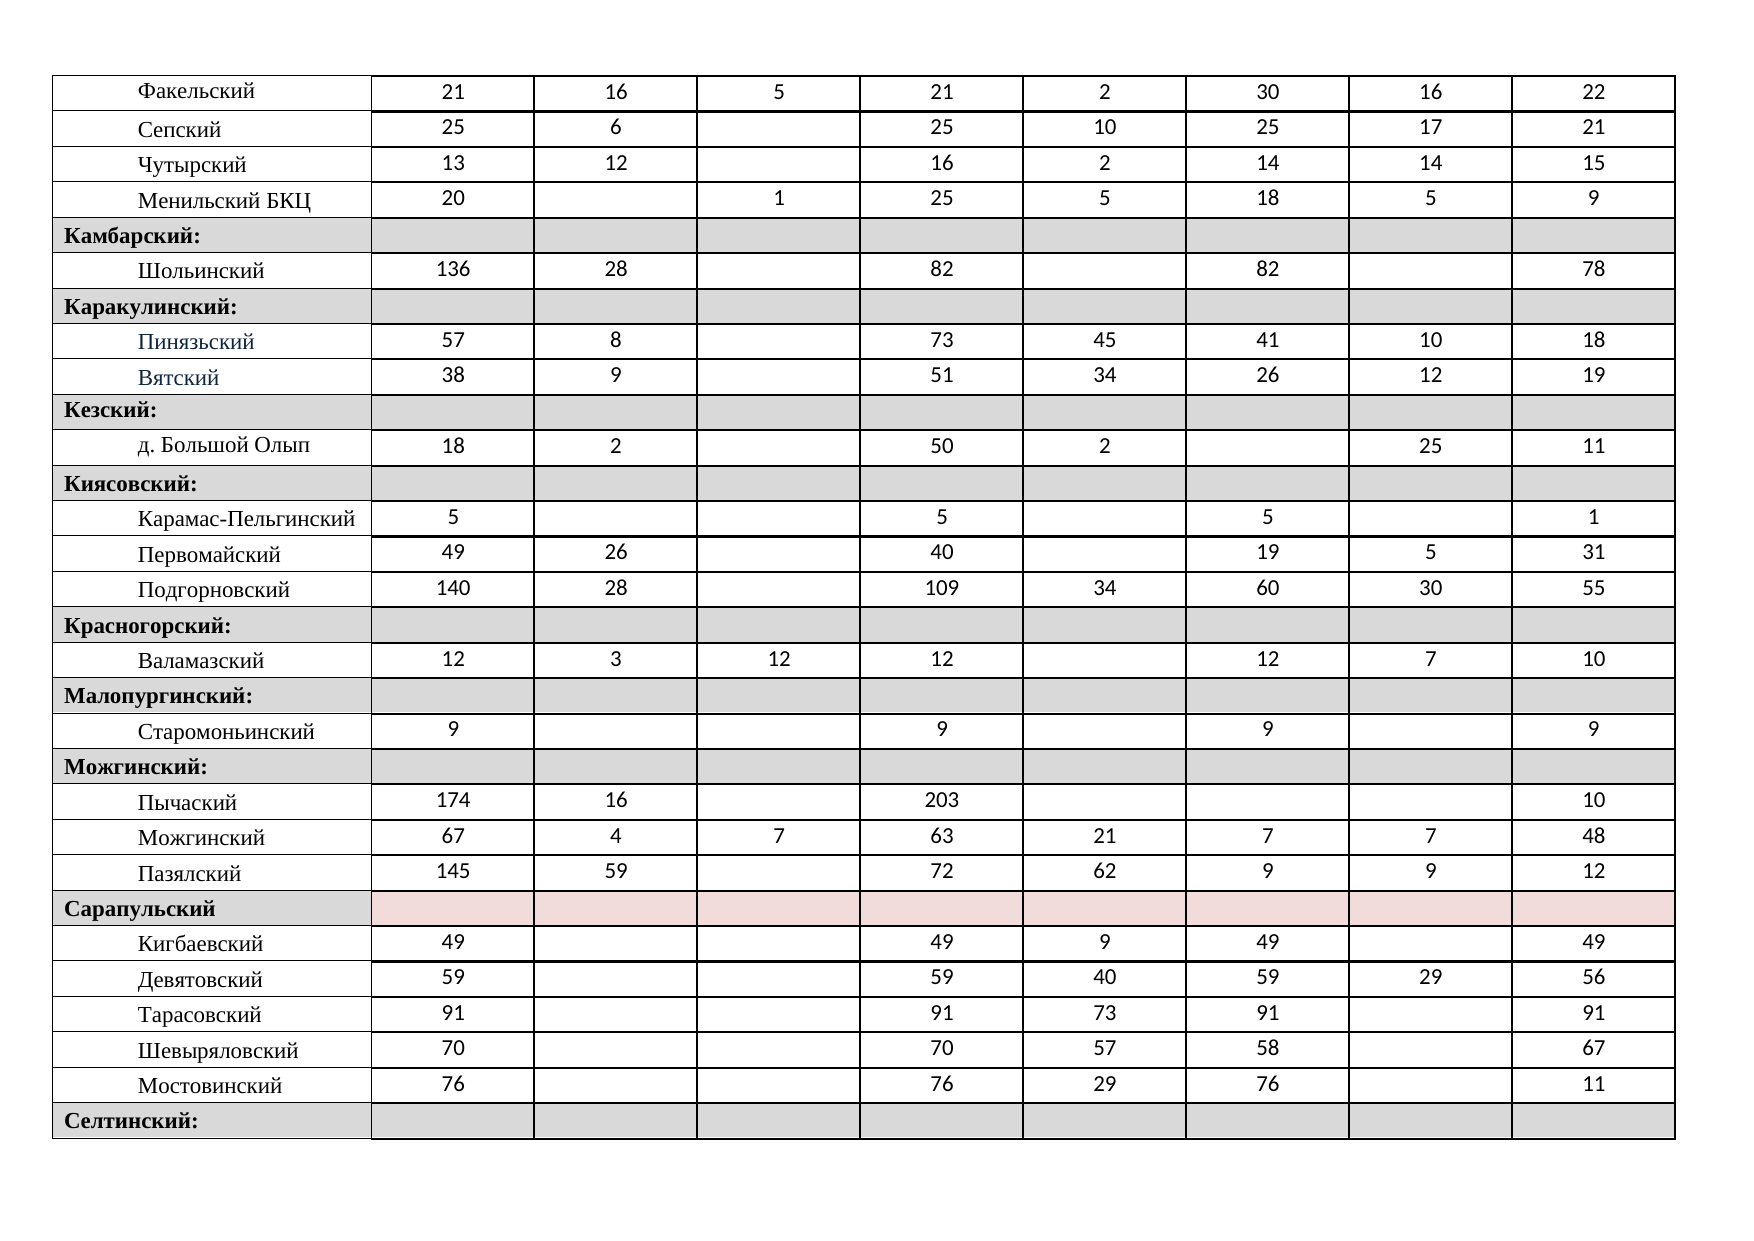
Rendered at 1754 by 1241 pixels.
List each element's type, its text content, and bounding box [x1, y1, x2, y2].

table_cell 10 [1024, 113, 1185, 146]
table_cell [698, 856, 859, 889]
table_cell 174 [372, 785, 533, 819]
table_cell 67 [1513, 1033, 1674, 1067]
table_cell 25 [1350, 431, 1511, 464]
table_cell 38 [372, 360, 533, 394]
table_cell 59 [372, 963, 533, 996]
table_cell 7 [1187, 821, 1348, 854]
table_cell [1350, 1104, 1511, 1137]
table_cell 2 [1024, 148, 1185, 181]
table_cell [1024, 715, 1185, 748]
table_cell 9 [1513, 715, 1674, 748]
table_cell 51 [861, 360, 1022, 394]
table_cell 25 [372, 113, 533, 146]
table_cell [698, 1104, 859, 1137]
table_cell Киясовский: [53, 466, 371, 500]
table_cell [698, 254, 859, 287]
table_cell 91 [861, 998, 1022, 1031]
table_cell [535, 608, 696, 642]
table_cell 70 [861, 1033, 1022, 1067]
table_cell 18 [1187, 183, 1348, 217]
table_cell 9 [1187, 856, 1348, 889]
table_cell 34 [1024, 573, 1185, 606]
table_cell [1350, 998, 1511, 1031]
table_cell [535, 396, 696, 429]
table_cell [372, 290, 533, 323]
table_cell 55 [1513, 573, 1674, 606]
table_cell [1350, 1069, 1511, 1102]
table_cell 57 [372, 325, 533, 358]
table_cell д. Большой Олып [53, 430, 371, 464]
table_cell [861, 750, 1022, 783]
table_cell Тарасовский [53, 997, 371, 1031]
table_cell 62 [1024, 856, 1185, 889]
table_cell 67 [372, 821, 533, 854]
table_cell 16 [535, 77, 696, 110]
table_cell [1024, 467, 1185, 500]
table_cell 9 [1513, 183, 1674, 217]
table_cell [1350, 927, 1511, 960]
table_cell 12 [861, 644, 1022, 677]
table_cell 73 [861, 325, 1022, 358]
table_cell [372, 396, 533, 429]
table_cell 16 [535, 785, 696, 819]
table_cell [698, 113, 859, 146]
table_cell [1513, 219, 1674, 252]
table_cell [535, 998, 696, 1031]
table_cell 30 [1350, 573, 1511, 606]
table_cell [1024, 396, 1185, 429]
table_cell Карамас-Пельгинский [53, 501, 371, 535]
table_cell [698, 892, 859, 925]
table_cell [1513, 892, 1674, 925]
table_cell 21 [372, 77, 533, 110]
table_cell [1513, 1104, 1674, 1137]
table_cell [698, 963, 859, 996]
table_cell 11 [1513, 431, 1674, 464]
table_cell 59 [535, 856, 696, 889]
table_cell [1350, 502, 1511, 535]
table_cell 40 [1024, 963, 1185, 996]
table_cell 12 [698, 644, 859, 677]
table_cell 5 [372, 502, 533, 535]
table_cell 28 [535, 254, 696, 287]
table_cell [535, 1069, 696, 1102]
table_cell 82 [861, 254, 1022, 287]
table_cell Камбарский: [53, 218, 371, 252]
table_cell [1350, 467, 1511, 500]
table_cell Можгинский [53, 820, 371, 854]
table_cell 63 [861, 821, 1022, 854]
table_cell 56 [1513, 963, 1674, 996]
table_cell Чутырский [53, 147, 371, 181]
table_cell 1 [698, 183, 859, 217]
table_cell [698, 715, 859, 748]
table_cell [1024, 538, 1185, 571]
table_cell 76 [372, 1069, 533, 1102]
table_cell 17 [1350, 113, 1511, 146]
table_cell [372, 1104, 533, 1137]
table_cell 28 [535, 573, 696, 606]
table_cell [698, 467, 859, 500]
table_cell Сепский [53, 111, 371, 146]
table_cell 12 [372, 644, 533, 677]
table_cell Красногорский: [53, 607, 371, 642]
table_cell 16 [1350, 77, 1511, 110]
table_cell 50 [861, 431, 1022, 464]
table_cell 5 [861, 502, 1022, 535]
table_cell 49 [1513, 927, 1674, 960]
table_cell [1024, 219, 1185, 252]
table_cell 82 [1187, 254, 1348, 287]
table_cell [1350, 396, 1511, 429]
table_cell Мостовинский [53, 1068, 371, 1102]
table_cell 2 [1024, 77, 1185, 110]
table_cell [698, 573, 859, 606]
table_cell 29 [1350, 963, 1511, 996]
table_cell [861, 290, 1022, 323]
table_cell [535, 1033, 696, 1067]
table_cell Пазялский [53, 855, 371, 889]
table_cell 145 [372, 856, 533, 889]
table_cell 19 [1513, 360, 1674, 394]
table_cell [698, 1069, 859, 1102]
table_cell 7 [698, 821, 859, 854]
table_cell [1187, 431, 1348, 464]
table_cell 2 [1024, 431, 1185, 464]
table_cell [698, 679, 859, 712]
table_cell [861, 892, 1022, 925]
table_cell Кезский: [53, 395, 371, 429]
table_cell [1024, 502, 1185, 535]
table_cell Девятовский [53, 961, 371, 996]
table_cell Факельский [53, 76, 371, 110]
table_cell Пинязьский [53, 324, 371, 358]
table_cell [1513, 679, 1674, 712]
table_cell Пычаский [53, 784, 371, 819]
table_cell 10 [1350, 325, 1511, 358]
table_cell 15 [1513, 148, 1674, 181]
table_cell Каракулинский: [53, 289, 371, 323]
table_cell [535, 927, 696, 960]
table_cell [1187, 290, 1348, 323]
table_cell 49 [861, 927, 1022, 960]
table_cell 12 [1187, 644, 1348, 677]
table_cell [1350, 715, 1511, 748]
table_cell [1187, 892, 1348, 925]
table_cell [535, 183, 696, 217]
table_cell Менильский БКЦ [53, 182, 371, 217]
table_cell [698, 502, 859, 535]
table_cell Шольинский [53, 253, 371, 287]
table_cell [1350, 1033, 1511, 1067]
table_cell [1187, 1104, 1348, 1137]
table_cell [535, 290, 696, 323]
table_cell 13 [372, 148, 533, 181]
table_cell [861, 219, 1022, 252]
table_cell 5 [1350, 183, 1511, 217]
table_cell [535, 1104, 696, 1137]
table_cell [861, 467, 1022, 500]
table_cell [698, 538, 859, 571]
table_cell 4 [535, 821, 696, 854]
table_cell [698, 1033, 859, 1067]
table_cell 6 [535, 113, 696, 146]
table_cell [861, 396, 1022, 429]
table_cell 91 [372, 998, 533, 1031]
table_cell 58 [1187, 1033, 1348, 1067]
table_cell 76 [1187, 1069, 1348, 1102]
table_cell 5 [698, 77, 859, 110]
table_cell [1187, 679, 1348, 712]
table_cell [1024, 254, 1185, 287]
table_cell [372, 608, 533, 642]
table_cell [861, 679, 1022, 712]
table_cell [1187, 396, 1348, 429]
table_cell [1024, 892, 1185, 925]
table_cell [535, 467, 696, 500]
table_cell 18 [1513, 325, 1674, 358]
table_cell [535, 679, 696, 712]
table_cell [535, 502, 696, 535]
table_cell 8 [535, 325, 696, 358]
table_cell Малопургинский: [53, 678, 371, 712]
table_cell [1187, 467, 1348, 500]
table_cell 34 [1024, 360, 1185, 394]
table_cell 136 [372, 254, 533, 287]
table_cell [1024, 1104, 1185, 1137]
table_cell 3 [535, 644, 696, 677]
table_cell [535, 219, 696, 252]
table_cell Первомайский [53, 536, 371, 571]
table_cell [1024, 785, 1185, 819]
table_cell [1350, 892, 1511, 925]
table_cell Старомоньинский [53, 714, 371, 748]
table_cell 12 [1350, 360, 1511, 394]
table_cell Селтинский: [53, 1103, 371, 1137]
table_cell Валамазский [53, 643, 371, 677]
table_cell 12 [1513, 856, 1674, 889]
table_cell 72 [861, 856, 1022, 889]
table_cell 2 [535, 431, 696, 464]
table_cell 40 [861, 538, 1022, 571]
table_cell 21 [861, 77, 1022, 110]
table_cell 25 [1187, 113, 1348, 146]
table_cell 5 [1024, 183, 1185, 217]
table_cell 29 [1024, 1069, 1185, 1102]
table_cell [1024, 290, 1185, 323]
table_cell [1513, 290, 1674, 323]
table_cell Шевыряловский [53, 1032, 371, 1067]
table_cell 14 [1187, 148, 1348, 181]
table_cell [1513, 750, 1674, 783]
table_cell [1350, 750, 1511, 783]
table_cell 9 [535, 360, 696, 394]
table_cell [698, 608, 859, 642]
table_cell 26 [1187, 360, 1348, 394]
table_cell [698, 148, 859, 181]
table_cell 21 [1024, 821, 1185, 854]
table_cell 59 [1187, 963, 1348, 996]
table_cell 10 [1513, 785, 1674, 819]
table_cell [1350, 254, 1511, 287]
table_cell [1513, 608, 1674, 642]
table_cell 11 [1513, 1069, 1674, 1102]
table_cell [1024, 644, 1185, 677]
table_cell 12 [535, 148, 696, 181]
table_cell 45 [1024, 325, 1185, 358]
table_cell [535, 892, 696, 925]
table_cell 31 [1513, 538, 1674, 571]
table_cell 70 [372, 1033, 533, 1067]
table_cell [372, 750, 533, 783]
table_cell 21 [1513, 113, 1674, 146]
table_cell [698, 431, 859, 464]
table_cell 7 [1350, 821, 1511, 854]
table_cell 18 [372, 431, 533, 464]
table_cell [535, 963, 696, 996]
table_cell [1024, 750, 1185, 783]
table_cell [698, 998, 859, 1031]
table_cell 30 [1187, 77, 1348, 110]
table_cell 25 [861, 113, 1022, 146]
table_cell [698, 219, 859, 252]
table_cell 49 [372, 927, 533, 960]
table_cell 57 [1024, 1033, 1185, 1067]
table_cell 49 [372, 538, 533, 571]
table_cell 25 [861, 183, 1022, 217]
table_cell 91 [1187, 998, 1348, 1031]
table_cell 9 [1187, 715, 1348, 748]
table_cell 16 [861, 148, 1022, 181]
table_cell [698, 396, 859, 429]
table_cell Кигбаевский [53, 926, 371, 960]
table_cell 49 [1187, 927, 1348, 960]
table_cell 19 [1187, 538, 1348, 571]
table_cell 91 [1513, 998, 1674, 1031]
table_cell [372, 892, 533, 925]
table_cell 9 [1350, 856, 1511, 889]
table_cell [1350, 219, 1511, 252]
table_cell Подгорновский [53, 572, 371, 606]
table_cell [698, 927, 859, 960]
table_cell [1513, 467, 1674, 500]
table_cell 73 [1024, 998, 1185, 1031]
table_cell 7 [1350, 644, 1511, 677]
table_cell [372, 467, 533, 500]
table_cell 5 [1187, 502, 1348, 535]
table_cell 20 [372, 183, 533, 217]
table_cell 26 [535, 538, 696, 571]
table_cell 41 [1187, 325, 1348, 358]
table_cell 9 [861, 715, 1022, 748]
table_cell [1187, 219, 1348, 252]
table_cell [535, 750, 696, 783]
table_cell [1350, 679, 1511, 712]
table_cell [1513, 396, 1674, 429]
table_cell Сарапульский [53, 891, 371, 925]
table_cell [372, 219, 533, 252]
table_cell 9 [1024, 927, 1185, 960]
table_cell 9 [372, 715, 533, 748]
table_cell 59 [861, 963, 1022, 996]
table_cell [698, 325, 859, 358]
table_cell Вятский [53, 359, 371, 394]
table_cell [1187, 608, 1348, 642]
table_cell [1187, 750, 1348, 783]
table_cell [698, 360, 859, 394]
table_cell 140 [372, 573, 533, 606]
table_cell Можгинский: [53, 749, 371, 783]
table_cell [1024, 679, 1185, 712]
table_cell [1024, 608, 1185, 642]
table_cell 22 [1513, 77, 1674, 110]
table_cell 203 [861, 785, 1022, 819]
table_cell 109 [861, 573, 1022, 606]
table_cell [698, 750, 859, 783]
table_cell 14 [1350, 148, 1511, 181]
table_cell [861, 1104, 1022, 1137]
table_cell 60 [1187, 573, 1348, 606]
table_cell [372, 679, 533, 712]
table_cell [1350, 785, 1511, 819]
table_cell [698, 290, 859, 323]
table_cell 78 [1513, 254, 1674, 287]
table_cell 10 [1513, 644, 1674, 677]
table_cell [698, 785, 859, 819]
table_cell [1187, 785, 1348, 819]
table_cell [535, 715, 696, 748]
table_cell 48 [1513, 821, 1674, 854]
table_cell [861, 608, 1022, 642]
table_cell 1 [1513, 502, 1674, 535]
table_cell [1350, 290, 1511, 323]
table_cell [1350, 608, 1511, 642]
table_cell 5 [1350, 538, 1511, 571]
table_cell 76 [861, 1069, 1022, 1102]
